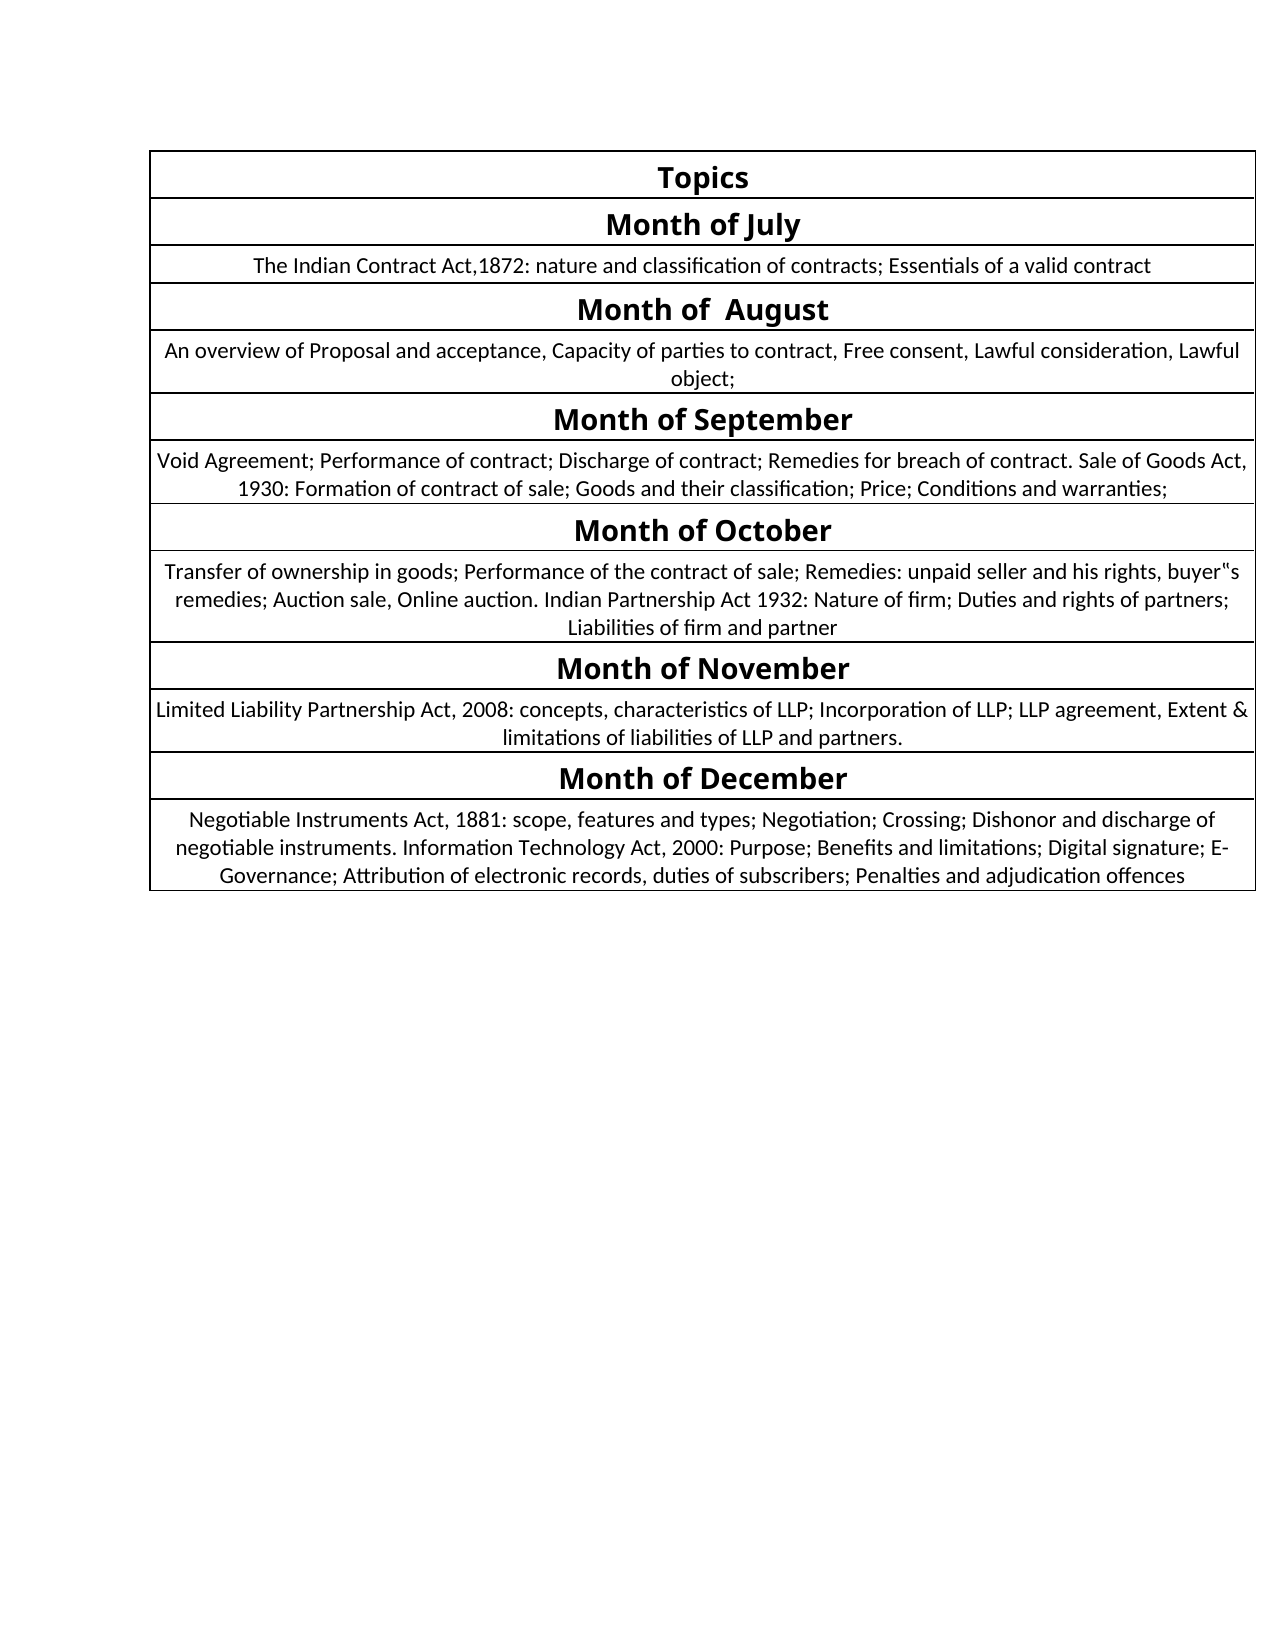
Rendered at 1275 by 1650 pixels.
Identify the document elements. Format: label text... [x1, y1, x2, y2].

table_cell Month of August [151, 282, 1255, 329]
table_cell Month of October [151, 503, 1255, 549]
table_cell Month of December [151, 751, 1255, 798]
table_cell Limited Liability Partnership Act, 2008: concepts, characteristics of LLP; Incorporation of LLP; LLP agreement, Extent & limitations of liabilities of LLP and partners. [151, 688, 1255, 751]
table_cell An overview of Proposal and acceptance, Capacity of parties to contract, Free consent, Lawful consideration, Lawful object; [151, 329, 1255, 392]
table_cell Transfer of ownership in goods; Performance of the contract of sale; Remedies: unpaid seller and his rights, buyer‟s remedies; Auction sale, Online auction. Indian Partnership Act 1932: Nature of firm; Duties and rights of partners; Liabilities of firm and partner [151, 550, 1255, 641]
table_cell Topics [151, 152, 1255, 197]
table_cell Month of July [151, 197, 1255, 244]
table_cell Month of September [151, 392, 1255, 439]
table_cell Void Agreement; Performance of contract; Discharge of contract; Remedies for breach of contract. Sale of Goods Act, 1930: Formation of contract of sale; Goods and their classification; Price; Conditions and warranties; [151, 439, 1255, 502]
table_cell The Indian Contract Act,1872: nature and classification of contracts; Essentials of a valid contract [151, 244, 1255, 282]
table_cell Negotiable Instruments Act, 1881: scope, features and types; Negotiation; Crossing; Dishonor and discharge of negotiable instruments. Information Technology Act, 2000: Purpose; Benefits and limitations; Digital signature; E-Governance; Attribution of electronic records, duties of subscribers; Penalties and adjudication offences [151, 798, 1255, 889]
table_cell Month of November [151, 641, 1255, 688]
